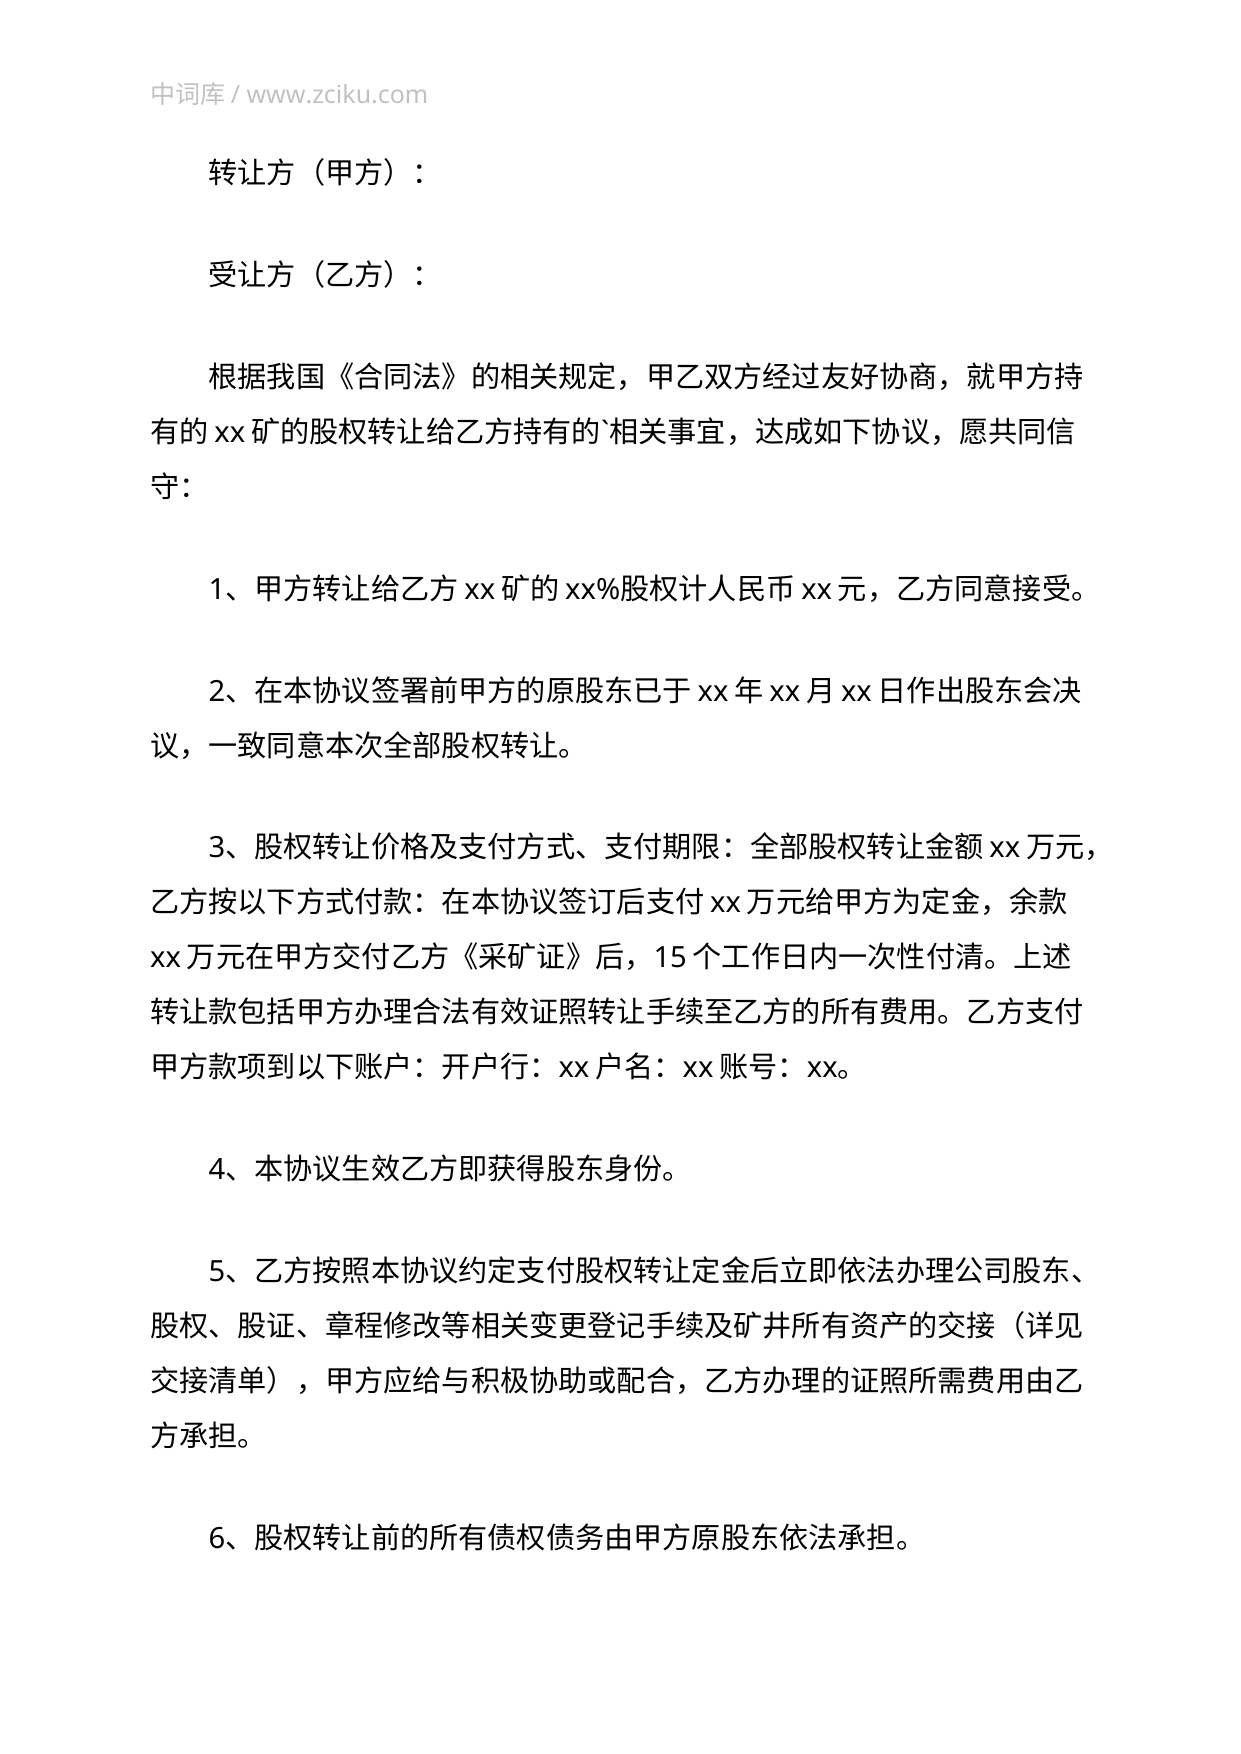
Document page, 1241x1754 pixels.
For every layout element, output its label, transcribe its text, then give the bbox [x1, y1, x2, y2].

text 5、乙方按照本协议约定支付股权转让定金后立即依法办理公司股东、股权、股证、章程修改等相关变更登记手续及矿井所有资产的交接（详见交接清单），甲方应给与积极协助或配合，乙方办理的证照所需费用由乙方承担。 [150, 1248, 1090, 1455]
text 1、甲方转让给乙方xx矿的xx%股权计人民币xx元，乙方同意接受。 [150, 565, 1090, 608]
text 3、股权转让价格及支付方式、支付期限：全部股权转让金额xx万元，乙方按以下方式付款：在本协议签订后支付xx万元给甲方为定金，余款xx万元在甲方交付乙方《采矿证》后，15个工作日内一次性付清。上述转让款包括甲方办理合法有效证照转让手续至乙方的所有费用。乙方支付甲方款项到以下账户：开户行：xx户名：xx账号：xx。 [150, 824, 1090, 1086]
text 转让方（甲方）： [150, 150, 1090, 192]
text 6、股权转让前的所有债权债务由甲方原股东依法承担。 [150, 1514, 1090, 1557]
text 根据我国《合同法》的相关规定，甲乙双方经过友好协商，就甲方持有的xx矿的股权转让给乙方持有的`相关事宜，达成如下协议，愿共同信守： [150, 353, 1090, 506]
text 受让方（乙方）： [150, 252, 1090, 294]
text 2、在本协议签署前甲方的原股东已于xx年xx月xx日作出股东会决议，一致同意本次全部股权转让。 [150, 667, 1090, 764]
text 4、本协议生效乙方即获得股东身份。 [150, 1146, 1090, 1188]
